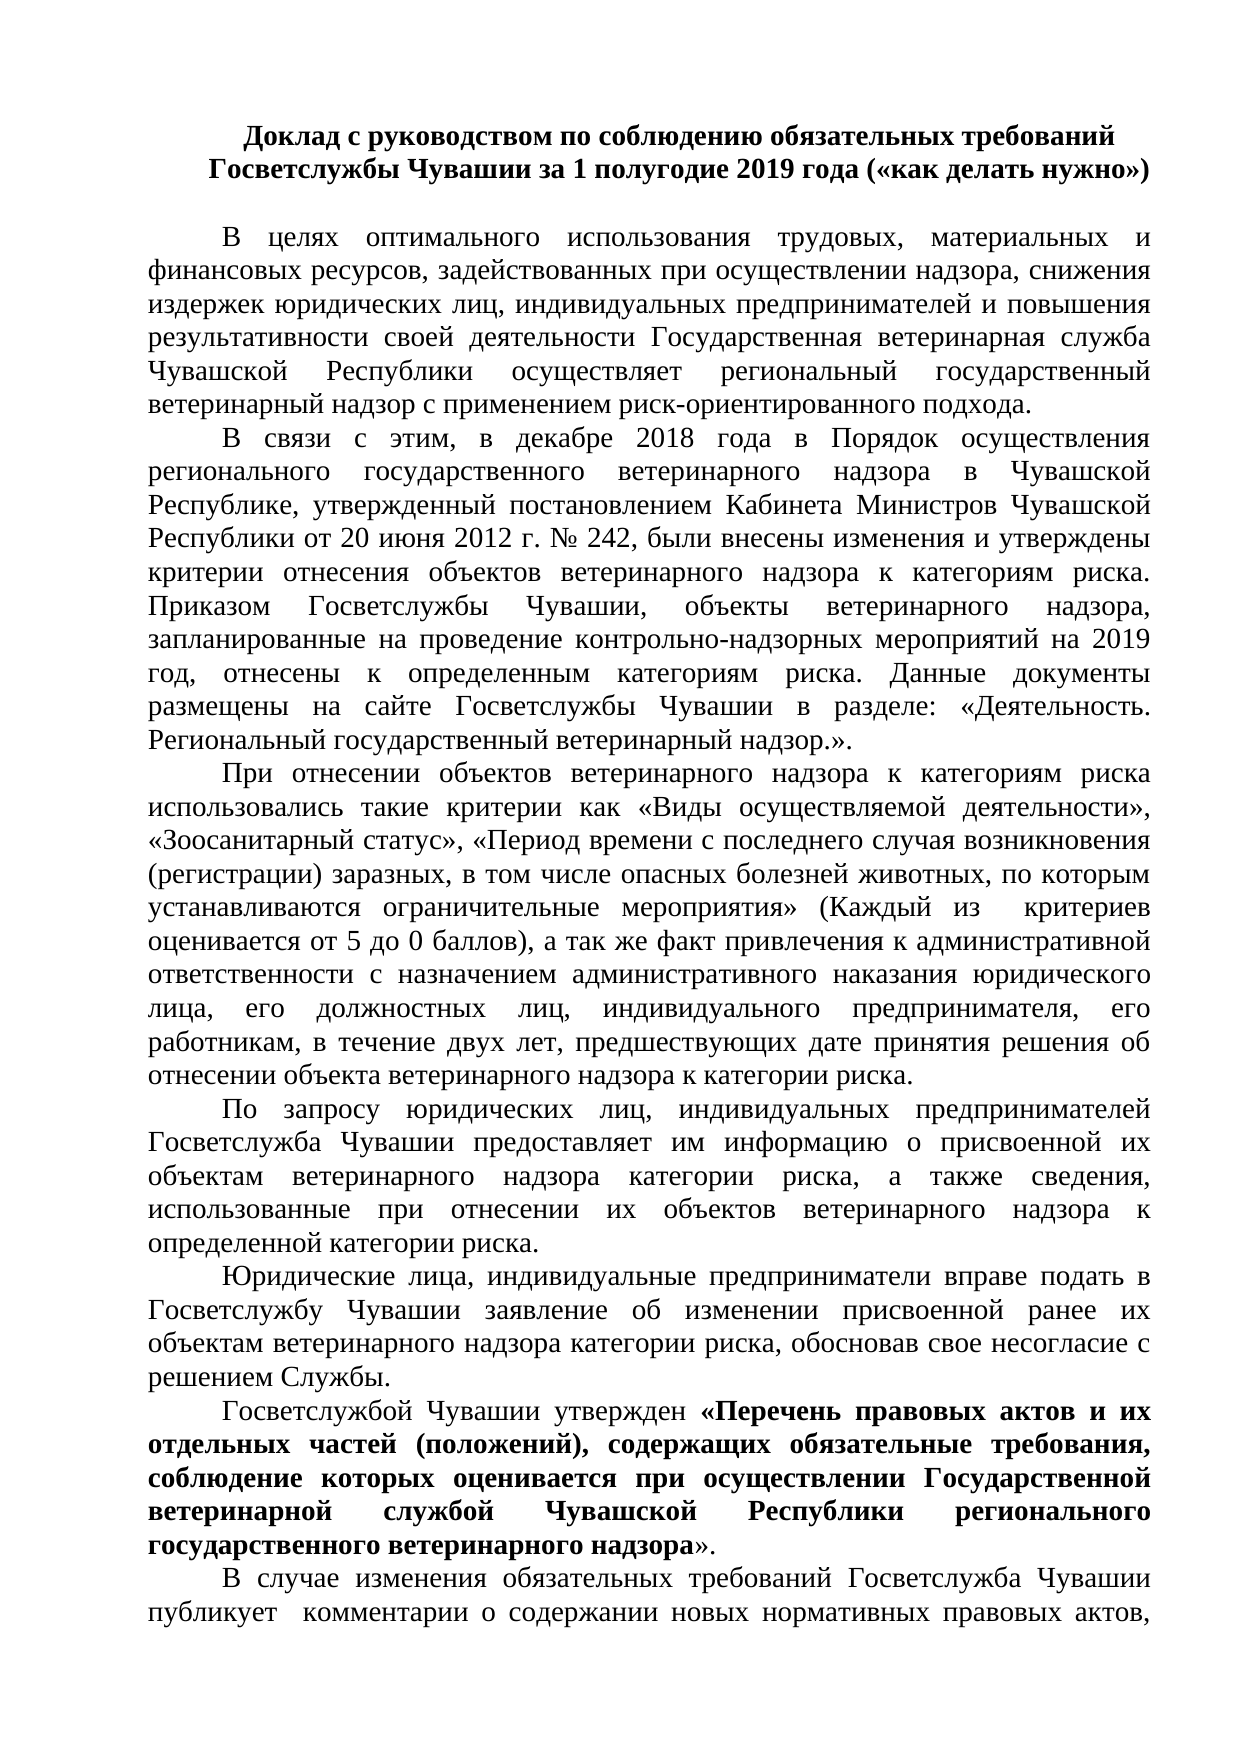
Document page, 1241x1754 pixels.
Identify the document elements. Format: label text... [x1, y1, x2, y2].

text В целях оптимального использования трудовых, материальных и финансовых ресурсов, задействованных при осуществлении надзора, снижения издержек юридических лиц, индивидуальных предпринимателей и повышения результативности своей деятельности Государственная ветеринарная служба Чувашской Республики осуществляет региональный государственный ветеринарный надзор с применением риск-ориентированного подхода. [148, 219, 1152, 420]
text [148, 1560, 1152, 1627]
text Госветслужбой Чувашии утвержден «Перечень правовых актов и их отдельных частей (положений), содержащих обязательные требования, соблюдение которых оценивается при осуществлении Государственной ветеринарной службой Чувашской Республики регионального государственного ветеринарного надзора». [148, 1393, 1152, 1560]
text По запросу юридических лиц, индивидуальных предпринимателей Госветслужба Чувашии предоставляет им информацию о присвоенной их объектам ветеринарного надзора категории риска, а также сведения, использованные при отнесении их объектов ветеринарного надзора к определенной категории риска. [148, 1091, 1152, 1258]
text При отнесении объектов ветеринарного надзора к категориям риска использовались такие критерии как «Виды осуществляемой деятельности», «Зоосанитарный статус», «Период времени с последнего случая возникновения (регистрации) заразных, в том числе опасных болезней животных, по которым устанавливаются ограничительные мероприятия» (Каждый из критериев оценивается от 5 до 0 баллов), а так же факт привлечения к административной ответственности с назначением административного наказания юридического лица, его должностных лиц, индивидуального предпринимателя, его работникам, в течение двух лет, предшествующих дате принятия решения об отнесении объекта ветеринарного надзора к категории риска. [148, 755, 1152, 1091]
text Доклад с руководством по соблюдению обязательных требований Госветслужбы Чувашии за 1 полугодие 2019 года («как делать нужно») [207, 118, 1152, 185]
text Юридические лица, индивидуальные предприниматели вправе подать в Госветслужбу Чувашии заявление об изменении присвоенной ранее их объектам ветеринарного надзора категории риска, обосновав свое несогласие с решением Службы. [148, 1258, 1152, 1393]
text В связи с этим, в декабре 2018 года в Порядок осуществления регионального государственного ветеринарного надзора в Чувашской Республике, утвержденный постановлением Кабинета Министров Чувашской Республики от 20 июня 2012 г. № 242, были внесены изменения и утверждены критерии отнесения объектов ветеринарного надзора к категориям риска. Приказом Госветслужбы Чувашии, объекты ветеринарного надзора, запланированные на проведение контрольно-надзорных мероприятий на 2019 год, отнесены к определенным категориям риска. Данные документы размещены на сайте Госветслужбы Чувашии в разделе: «Деятельность. Региональный государственный ветеринарный надзор.». [148, 420, 1152, 755]
